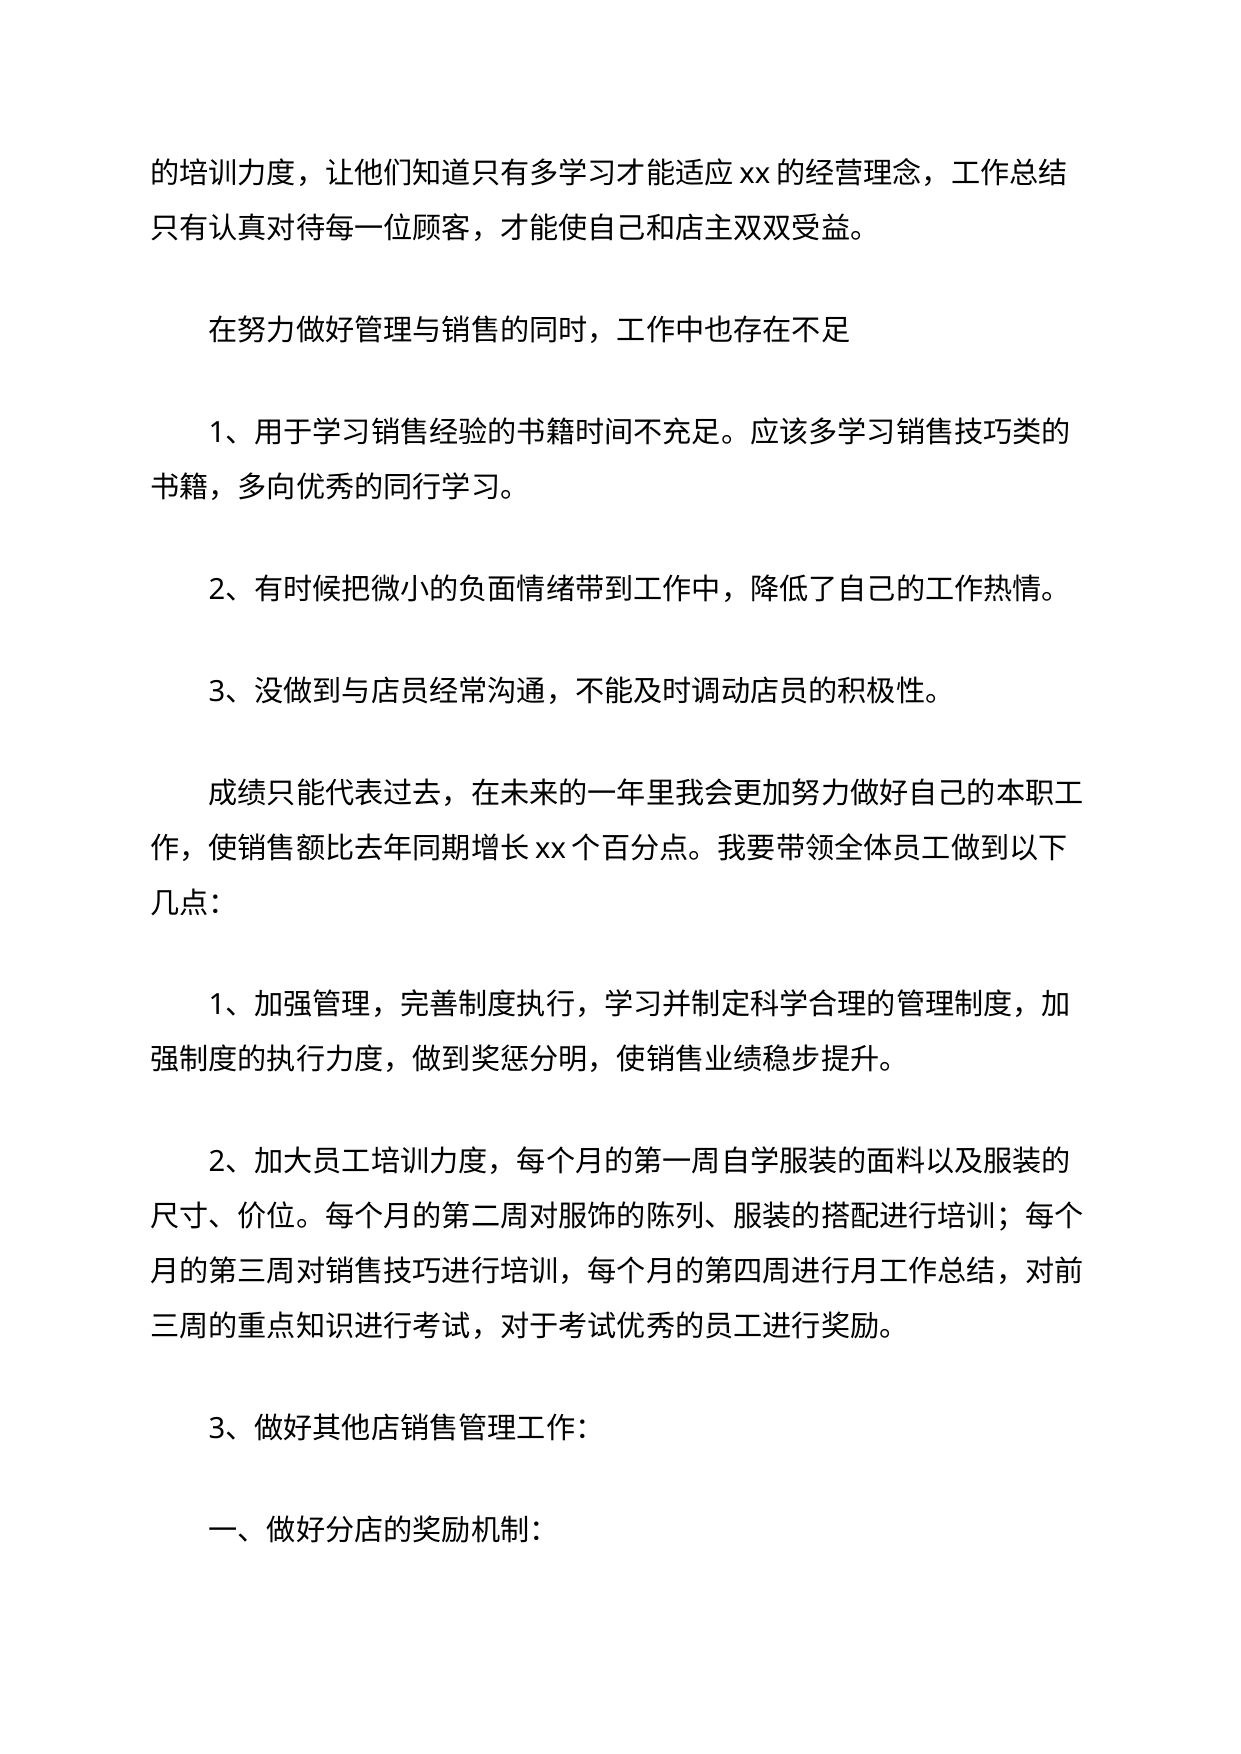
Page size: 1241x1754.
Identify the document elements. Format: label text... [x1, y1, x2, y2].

text 1、用于学习销售经验的书籍时间不充足。应该多学习销售技巧类的书籍，多向优秀的同行学习。 [150, 408, 1090, 506]
text 成绩只能代表过去，在未来的一年里我会更加努力做好自己的本职工作，使销售额比去年同期增长xx个百分点。我要带领全体员工做到以下几点： [150, 769, 1090, 921]
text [150, 150, 1090, 247]
text 3、没做到与店员经常沟通，不能及时调动店员的积极性。 [150, 667, 1090, 710]
text 3、做好其他店销售管理工作： [150, 1404, 1090, 1447]
text 在努力做好管理与销售的同时，工作中也存在不足 [150, 307, 1090, 349]
text 1、加强管理，完善制度执行，学习并制定科学合理的管理制度，加强制度的执行力度，做到奖惩分明，使销售业绩稳步提升。 [150, 981, 1090, 1078]
text 2、加大员工培训力度，每个月的第一周自学服装的面料以及服装的尺寸、价位。每个月的第二周对服饰的陈列、服装的搭配进行培训；每个月的第三周对销售技巧进行培训，每个月的第四周进行月工作总结，对前三周的重点知识进行考试，对于考试优秀的员工进行奖励。 [150, 1138, 1090, 1345]
text 2、有时候把微小的负面情绪带到工作中，降低了自己的工作热情。 [150, 565, 1090, 608]
text 一、做好分店的奖励机制： [150, 1506, 1090, 1548]
